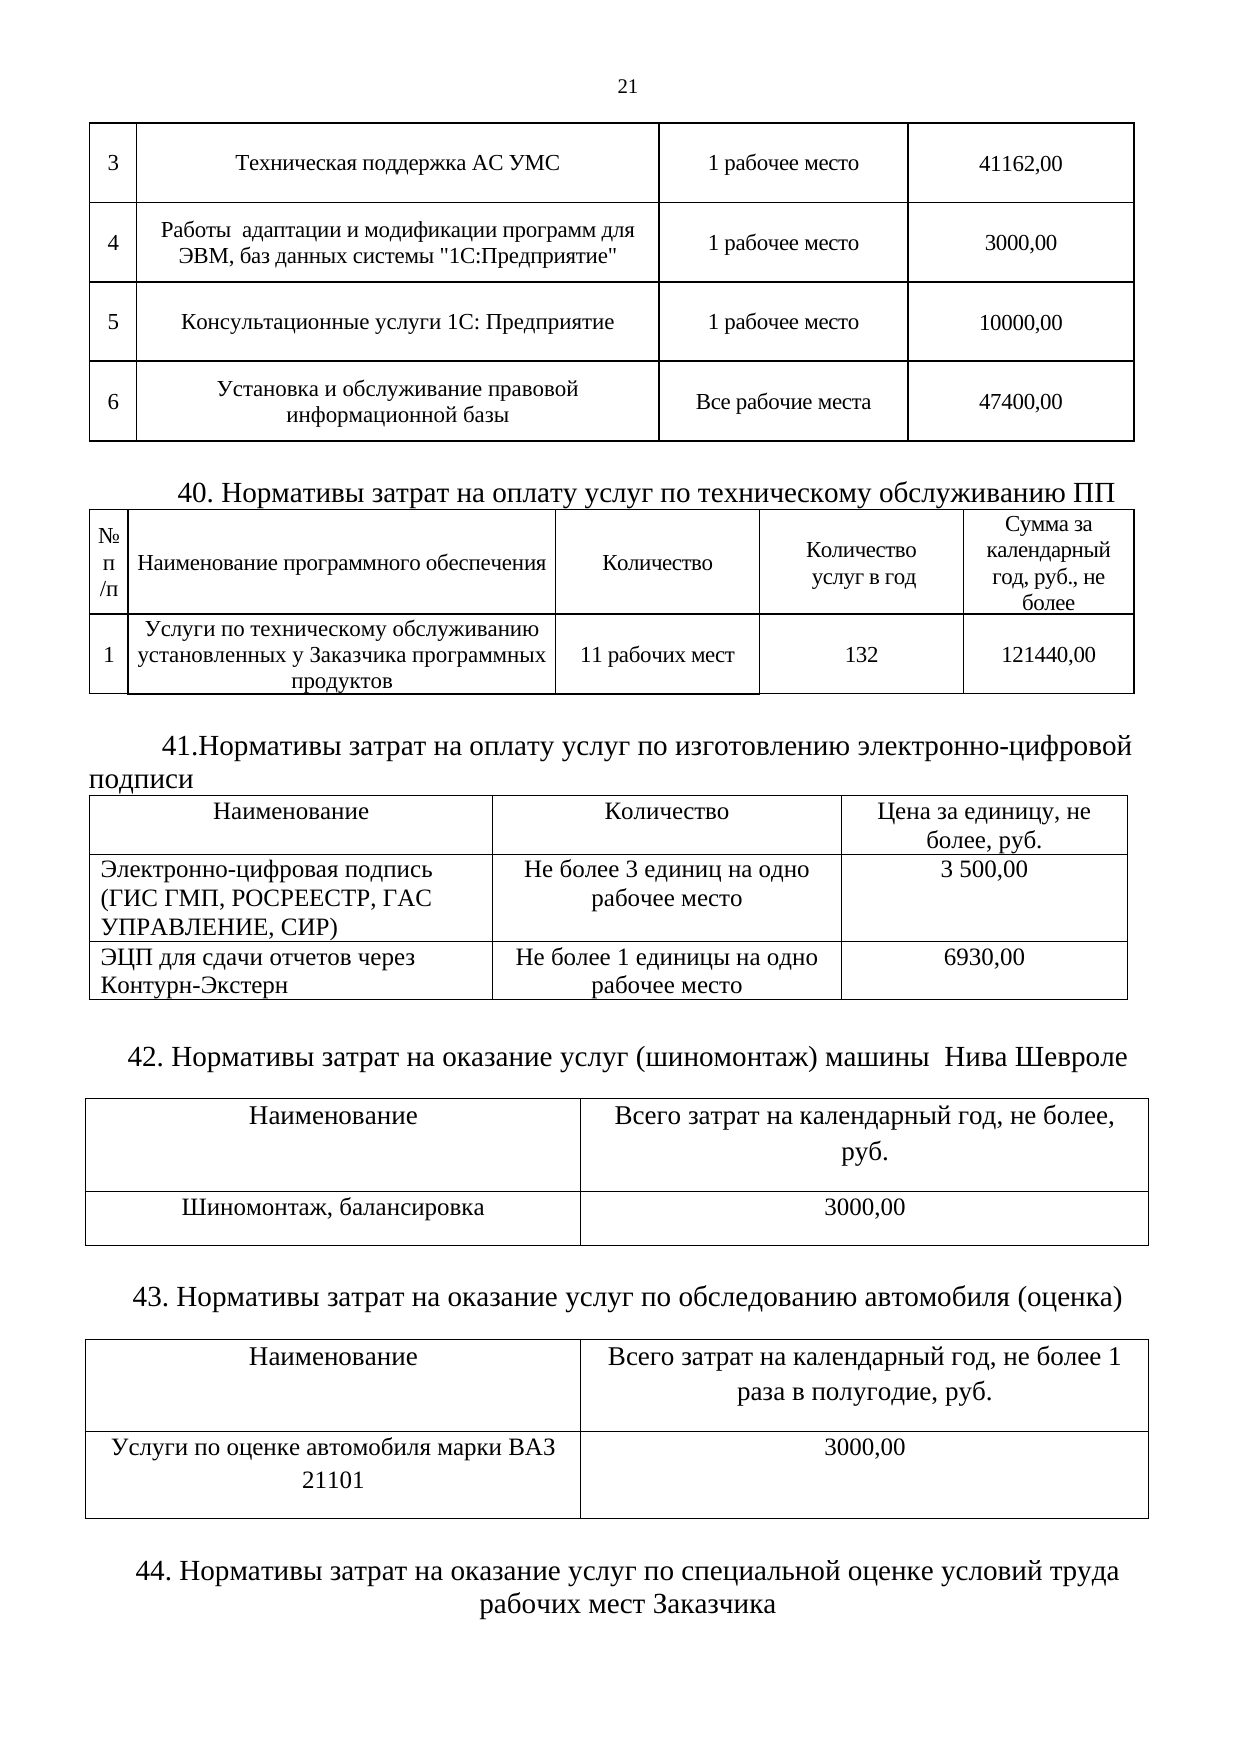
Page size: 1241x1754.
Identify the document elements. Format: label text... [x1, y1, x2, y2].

table_header Наименование [86, 1099, 580, 1191]
table_cell Услуги по техническому обслуживанию установленных у Заказчика программных продуктов [129, 615, 555, 693]
table_cell 4 [90, 203, 136, 281]
table_header Количество [556, 510, 759, 613]
table_cell 3 [90, 124, 136, 201]
table_header Наименование программного обеспечения [129, 510, 555, 613]
table_cell 1 рабочее место [660, 283, 907, 360]
table_cell 3000,00 [581, 1192, 1148, 1245]
list 43. Нормативы затрат на оказание услуг по обследованию автомобиля (оценка) [89, 1279, 1167, 1313]
table_cell Все рабочие места [660, 362, 907, 440]
table_cell 121440,00 [964, 615, 1133, 693]
table_cell 11 рабочих мест [556, 615, 759, 693]
table_cell 5 [90, 283, 136, 360]
table_cell 3000,00 [909, 203, 1133, 281]
table_cell 6930,00 [842, 942, 1127, 999]
table_cell Не более 3 единиц на одно рабочее место [493, 855, 841, 941]
table_header Всего затрат на календарный год, не более 1 раза в полугодие, руб. [581, 1340, 1148, 1431]
text 44. Нормативы затрат на оказание услуг по специальной оценке условий труда рабочих мест Заказчика [89, 1553, 1167, 1620]
table_header Наименование [90, 796, 492, 853]
table_cell Электронно-цифровая подпись (ГИС ГМП, РОСРЕЕСТР, ГАС УПРАВЛЕНИЕ, СИР) [90, 855, 492, 941]
table_cell 3000,00 [581, 1432, 1148, 1518]
table_cell 47400,00 [909, 362, 1133, 440]
table_cell Не более 1 единицы на одно рабочее место [493, 942, 841, 999]
table_cell Техническая поддержка АС УМС [137, 124, 658, 201]
table_header № п/п [90, 510, 127, 613]
list 40. Нормативы затрат на оплату услуг по техническому обслуживанию ПП [126, 475, 1167, 508]
table_cell Шиномонтаж, балансировка [86, 1192, 580, 1245]
table_cell Установка и обслуживание правовой информационной базы [137, 362, 658, 440]
table_cell 3 500,00 [842, 855, 1127, 941]
table_header Количество [493, 796, 841, 853]
table_cell Услуги по оценке автомобиля марки ВАЗ 21101 [86, 1432, 580, 1518]
table_cell 1 рабочее место [660, 203, 907, 281]
table_cell 41162,00 [909, 124, 1133, 201]
table_header Наименование [86, 1340, 580, 1431]
table_cell ЭЦП для сдачи отчетов через Контурн-Экстерн [90, 942, 492, 999]
table_header Количество услуг в год [760, 510, 963, 613]
table_header Цена за единицу, не более, руб. [842, 796, 1127, 853]
table_header Сумма за календарный год, руб., не более [964, 510, 1133, 613]
table_header Всего затрат на календарный год, не более, руб. [581, 1099, 1148, 1191]
table_cell 6 [90, 362, 136, 440]
table_cell Консультационные услуги 1С: Предприятие [137, 283, 658, 360]
table_cell 10000,00 [909, 283, 1133, 360]
table_cell 1 [90, 615, 127, 693]
table_cell 1 рабочее место [660, 124, 907, 201]
table_cell Работы адаптации и модификации программ для ЭВМ, баз данных системы "1С:Предприятие" [137, 203, 658, 281]
list 41.Нормативы затрат на оплату услуг по изготовлению электронно-цифровой подписи [89, 728, 1167, 795]
table_cell 132 [760, 615, 963, 693]
list 42. Нормативы затрат на оказание услуг (шиномонтаж) машины Нива Шевроле [89, 1039, 1167, 1072]
